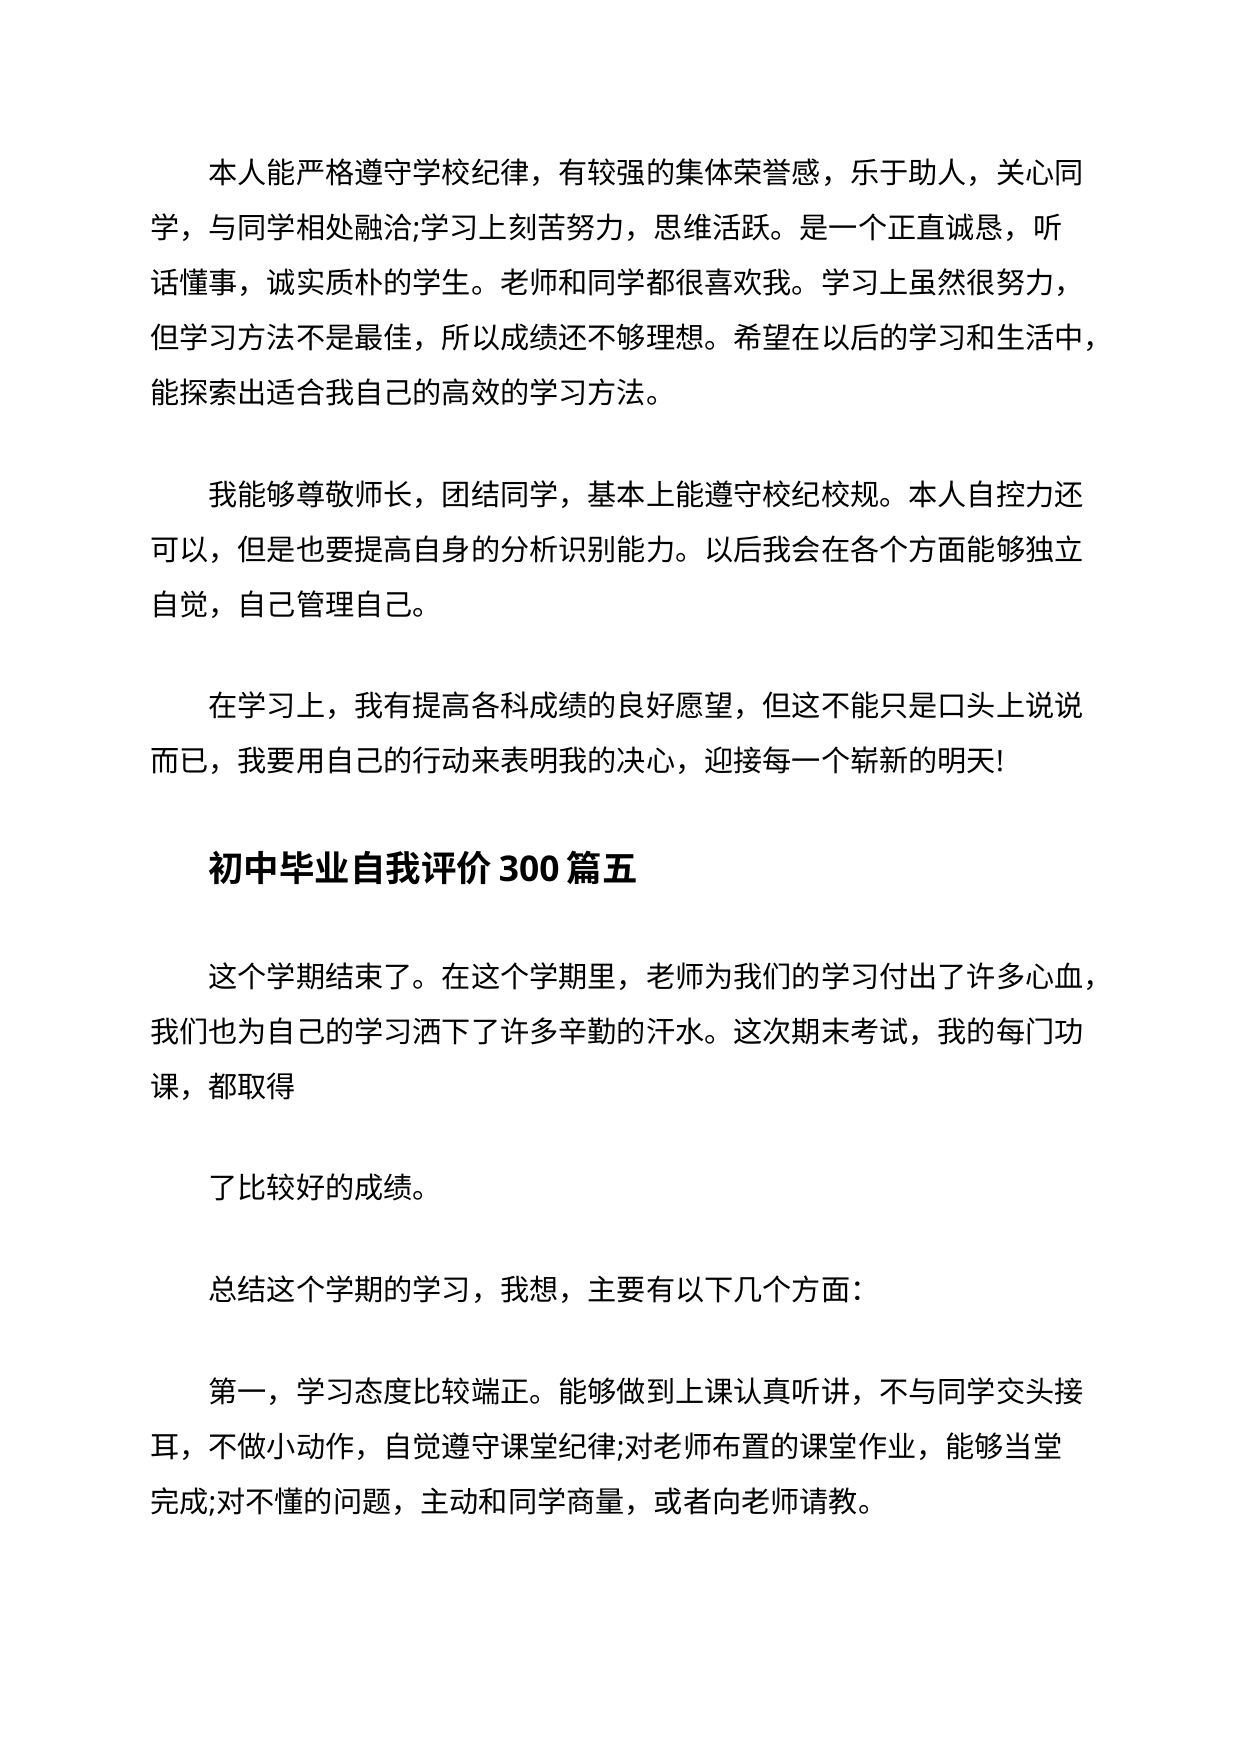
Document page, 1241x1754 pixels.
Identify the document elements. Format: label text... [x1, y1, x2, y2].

text 本人能严格遵守学校纪律，有较强的集体荣誉感，乐于助人，关心同学，与同学相处融洽;学习上刻苦努力，思维活跃。是一个正直诚恳，听话懂事，诚实质朴的学生。老师和同学都很喜欢我。学习上虽然很努力，但学习方法不是最佳，所以成绩还不够理想。希望在以后的学习和生活中，能探索出适合我自己的高效的学习方法。 [150, 150, 1090, 412]
text 初中毕业自我评价300篇五 [150, 840, 1090, 891]
text 总结这个学期的学习，我想，主要有以下几个方面： [150, 1267, 1090, 1309]
text 了比较好的成绩。 [150, 1165, 1090, 1207]
text 这个学期结束了。在这个学期里，老师为我们的学习付出了许多心血，我们也为自己的学习洒下了许多辛勤的汗水。这次期末考试，我的每门功课，都取得 [150, 953, 1090, 1106]
text 第一，学习态度比较端正。能够做到上课认真听讲，不与同学交头接耳，不做小动作，自觉遵守课堂纪律;对老师布置的课堂作业，能够当堂完成;对不懂的问题，主动和同学商量，或者向老师请教。 [150, 1368, 1090, 1521]
text 我能够尊敬师长，团结同学，基本上能遵守校纪校规。本人自控力还可以，但是也要提高自身的分析识别能力。以后我会在各个方面能够独立自觉，自己管理自己。 [150, 471, 1090, 623]
text 在学习上，我有提高各科成绩的良好愿望，但这不能只是口头上说说而已，我要用自己的行动来表明我的决心，迎接每一个崭新的明天! [150, 683, 1090, 780]
